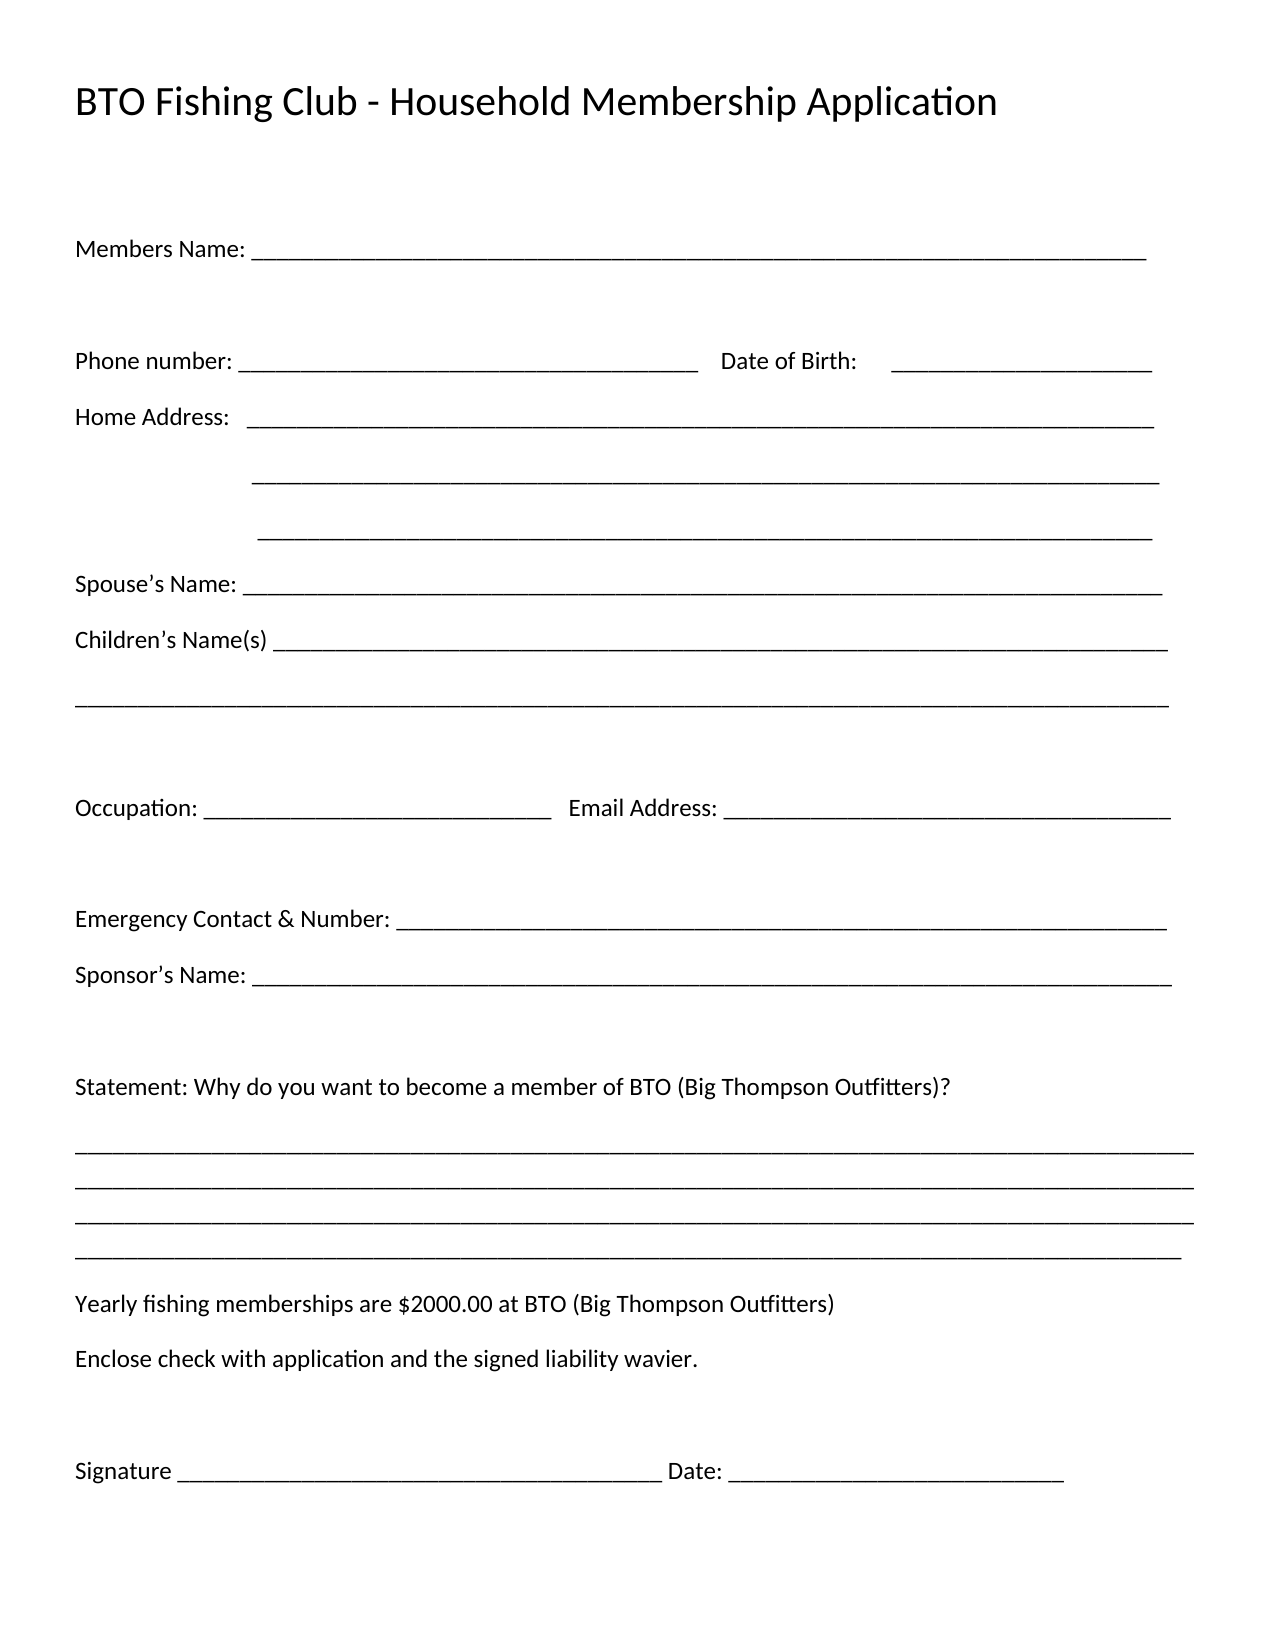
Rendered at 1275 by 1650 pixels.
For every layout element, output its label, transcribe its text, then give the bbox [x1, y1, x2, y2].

text ________________________________________________________________________ [75, 513, 1200, 543]
text Sponsor’s Name: __________________________________________________________________________ [75, 959, 1200, 990]
text Signature _______________________________________ Date: ___________________________ [75, 1455, 1200, 1486]
text _________________________________________________________________________ [75, 457, 1200, 487]
text Statement: Why do you want to become a member of BTO (Big Thompson Outfitters)? [75, 1071, 1200, 1102]
text ________________________________________________________________________________________ [75, 680, 1200, 711]
text BTO Fishing Club - Household Membership Application [75, 75, 1200, 126]
text Members Name: ________________________________________________________________________ [75, 233, 1200, 264]
text Phone number: _____________________________________ Date of Birth: _____________________ [75, 345, 1200, 376]
text Yearly fishing memberships are $2000.00 at BTO (Big Thompson Outfitters) [75, 1288, 1200, 1318]
text Home Address: _________________________________________________________________________ [75, 401, 1200, 432]
text Enclose check with application and the signed liability wavier. [75, 1343, 1200, 1374]
text Children’s Name(s) ________________________________________________________________________ [75, 624, 1200, 655]
text Occupation: ____________________________ Email Address: ____________________________________ [75, 792, 1200, 822]
text Emergency Contact & Number: ______________________________________________________________ [75, 903, 1200, 934]
text _______________________________________________________________________________________________________________________________________________________________________________________________________________________________________________________________________________________________________________________________________________________________________ [75, 1127, 1200, 1262]
text Spouse’s Name: __________________________________________________________________________ [75, 568, 1200, 599]
